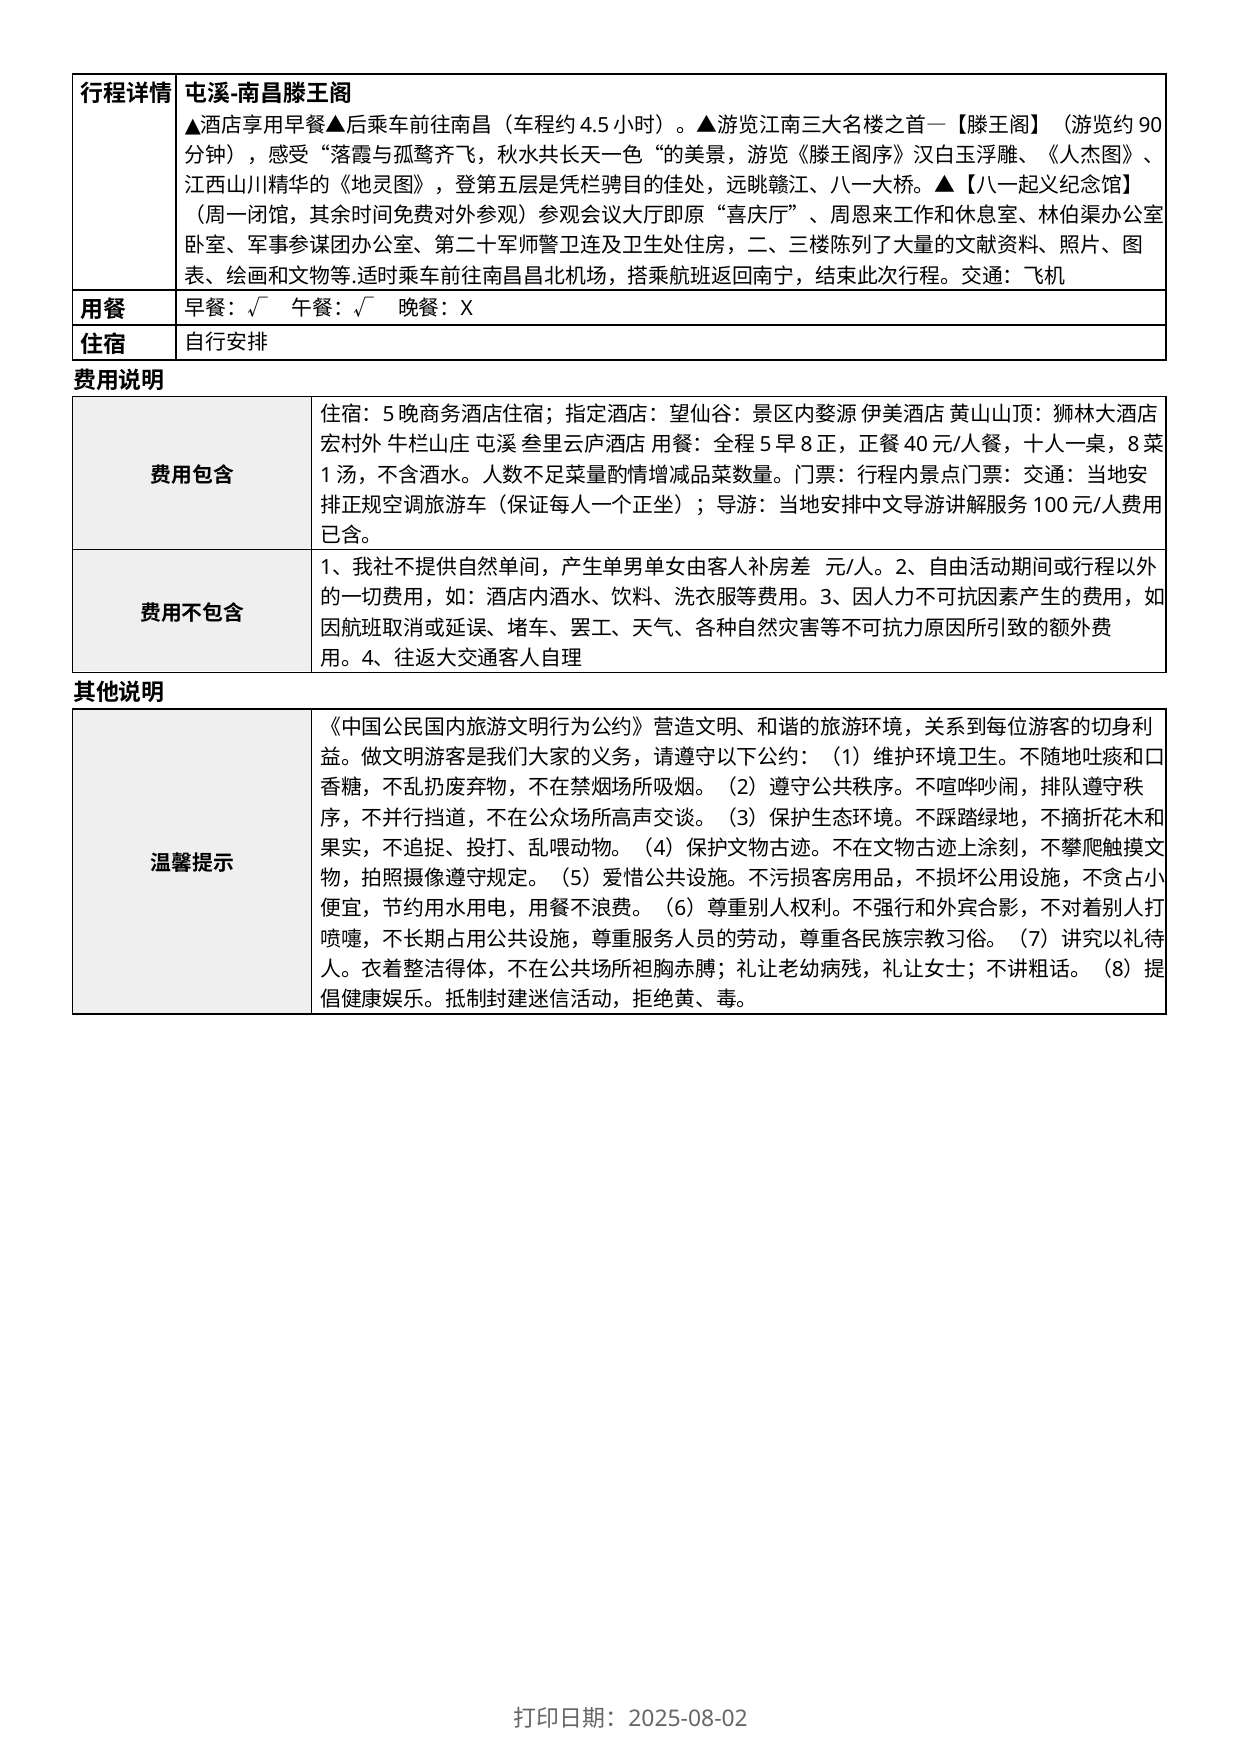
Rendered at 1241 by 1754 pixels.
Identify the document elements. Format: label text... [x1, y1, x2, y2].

table_cell 早餐：√ 午餐：√ 晚餐：X [177, 291, 1165, 324]
text 费用说明 [73, 361, 1167, 395]
table_header 费用包含 [73, 397, 311, 549]
table_cell 费用不包含 [73, 550, 311, 671]
table_header 《中国公民国内旅游文明行为公约》营造文明、和谐的旅游环境，关系到每位游客的切身利益。做文明游客是我们大家的义务，请遵守以下公约： [312, 710, 1165, 1013]
table_cell 行程详情 [73, 75, 175, 289]
table_cell 住宿 [73, 326, 175, 359]
table_cell 屯溪-南昌滕王阁 ▲酒店享用早餐 [177, 75, 1165, 289]
table_cell 1、我社不提供自然单间，产生单男单女由客人补房差 元/人。 [312, 550, 1165, 671]
table_header 住宿：5晚商务酒店住宿； [312, 397, 1165, 549]
text 其他说明 [73, 674, 1167, 707]
table_cell 自行安排 [177, 326, 1165, 359]
table_cell 用餐 [73, 291, 175, 324]
table_header 温馨提示 [73, 710, 311, 1013]
